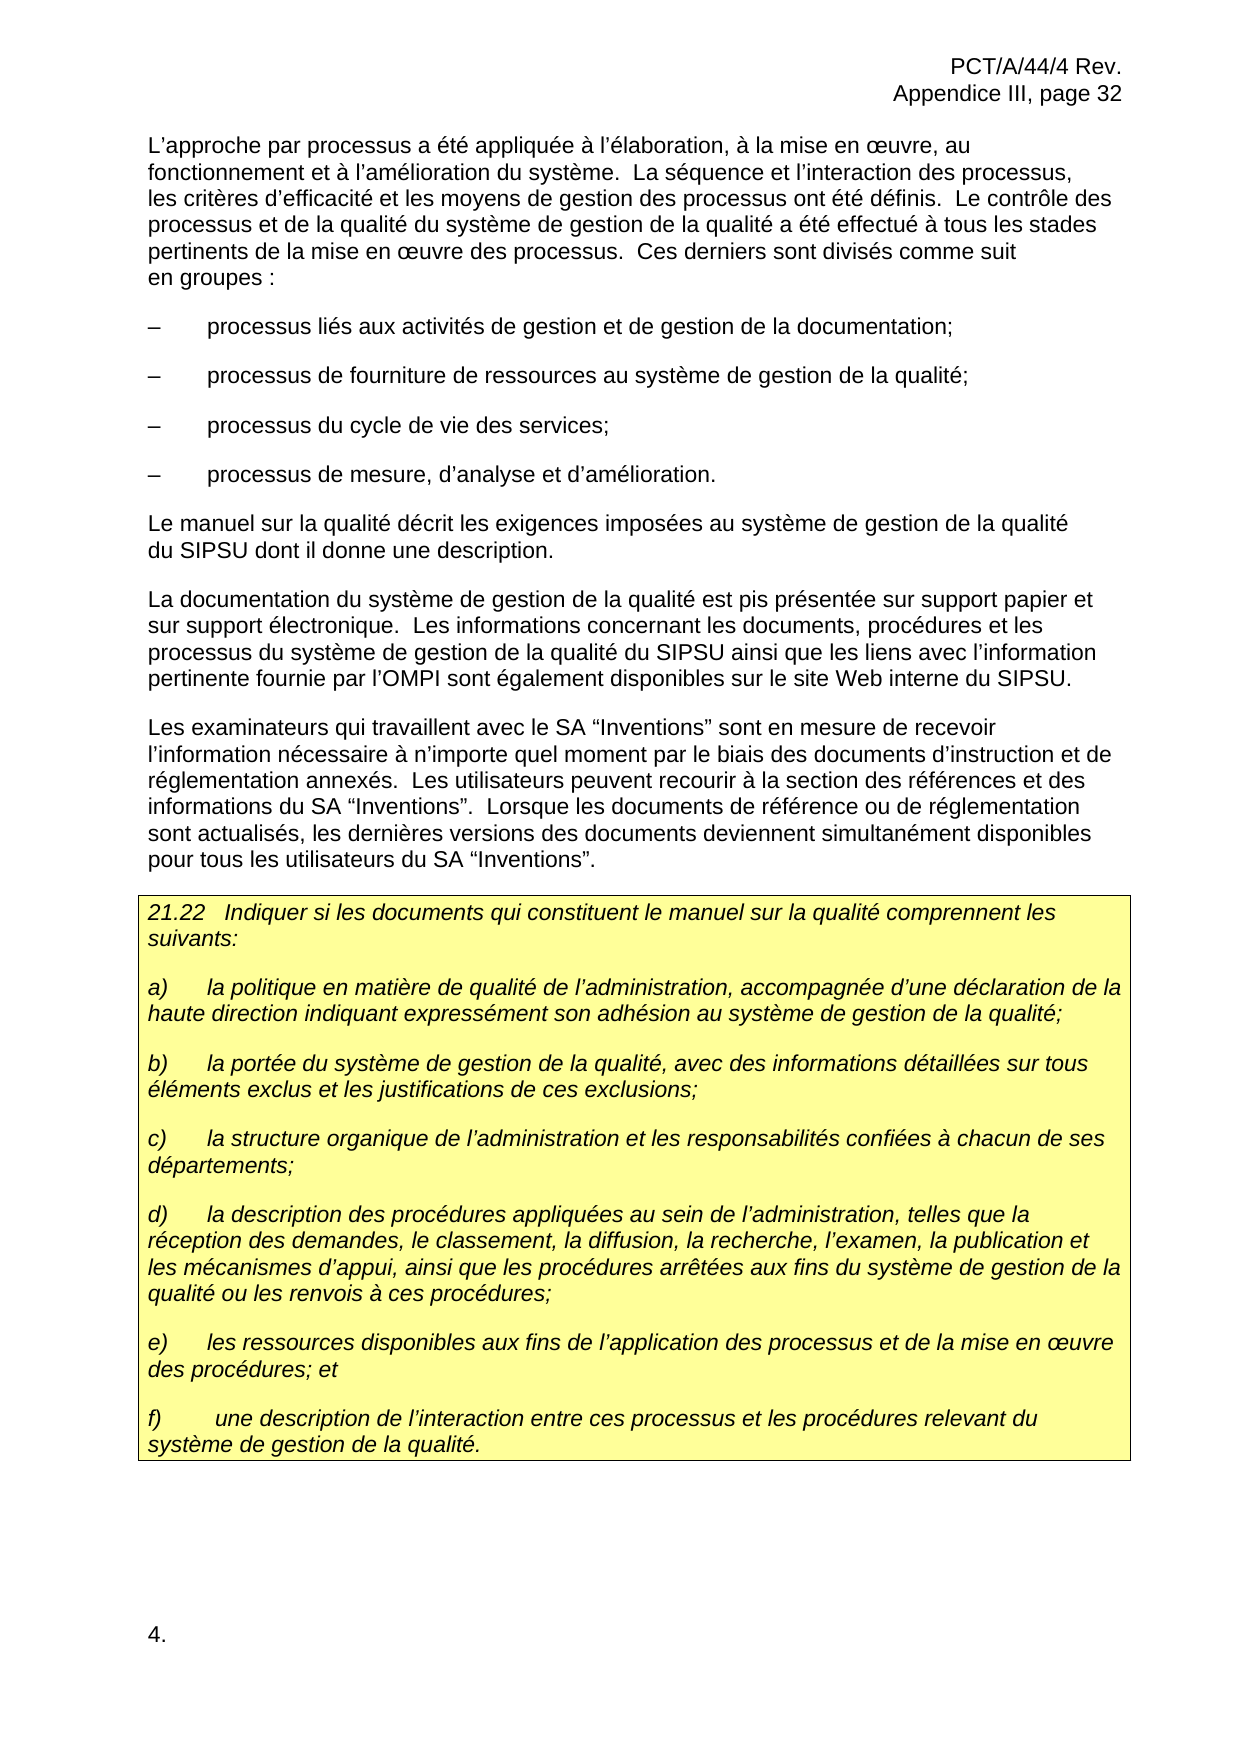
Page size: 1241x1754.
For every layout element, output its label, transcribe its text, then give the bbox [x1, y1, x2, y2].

text La documentation du système de gestion de la qualité est pis présentée sur support papier et sur support électronique. Les informations concernant les documents, procédures et les processus du système de gestion de la qualité du SIPSU ainsi que les liens avec l’information pertinente fournie par l’OMPI sont également disponibles sur le site Web interne du SIPSU. [148, 586, 1122, 691]
text Le manuel sur la qualité décrit les exigences imposées au système de gestion de la qualité du SIPSU dont il donne une description. [148, 510, 1122, 563]
text – processus de mesure, d’analyse et d’amélioration. [148, 461, 1122, 487]
text Les examinateurs qui travaillent avec le SA “Inventions” sont en mesure de recevoir l’information nécessaire à n’importe quel moment par le biais des documents d’instruction et de réglementation annexés. Les utilisateurs peuvent recourir à la section des références et des informations du SA “Inventions”. Lorsque les documents de référence ou de réglementation sont actualisés, les dernières versions des documents deviennent simultanément disponibles pour tous les utilisateurs du SA “Inventions”. [148, 714, 1122, 872]
text c) la structure organique de l’administration et les responsabilités confiées à chacun de ses départements; [139, 1122, 1130, 1178]
text e) les ressources disponibles aux fins de l’application des processus et de la mise en œuvre des procédures; et [139, 1326, 1130, 1382]
text – processus du cycle de vie des services; [148, 412, 1122, 438]
text b) la portée du système de gestion de la qualité, avec des informations détaillées sur tous éléments exclus et les justifications de ces exclusions; [139, 1047, 1130, 1102]
text L’approche par processus a été appliquée à l’élaboration, à la mise en œuvre, au fonctionnement et à l’amélioration du système. La séquence et l’interaction des processus, les critères d’efficacité et les moyens de gestion des processus ont été définis. Le contrôle des processus et de la qualité du système de gestion de la qualité a été effectué à tous les stades pertinents de la mise en œuvre des processus. Ces derniers sont divisés comme suit en groupes : [148, 132, 1122, 290]
text – processus de fourniture de ressources au système de gestion de la qualité; [148, 362, 1122, 389]
text d) la description des procédures appliquées au sein de l’administration, telles que la réception des demandes, le classement, la diffusion, la recherche, l’examen, la publication et les mécanismes d’appui, ainsi que les procédures arrêtées aux fins du système de gestion de la qualité ou les renvois à ces procédures; [139, 1198, 1130, 1306]
text 21.22 Indiquer si les documents qui constituent le manuel sur la qualité comprennent les suivants: [139, 896, 1130, 951]
text a) la politique en matière de qualité de l’administration, accompagnée d’une déclaration de la haute direction indiquant expressément son adhésion au système de gestion de la qualité; [139, 971, 1130, 1027]
text f) une description de l’interaction entre ces processus et les procédures relevant du système de gestion de la qualité. [139, 1402, 1130, 1460]
text – processus liés aux activités de gestion et de gestion de la documentation; [148, 313, 1122, 339]
